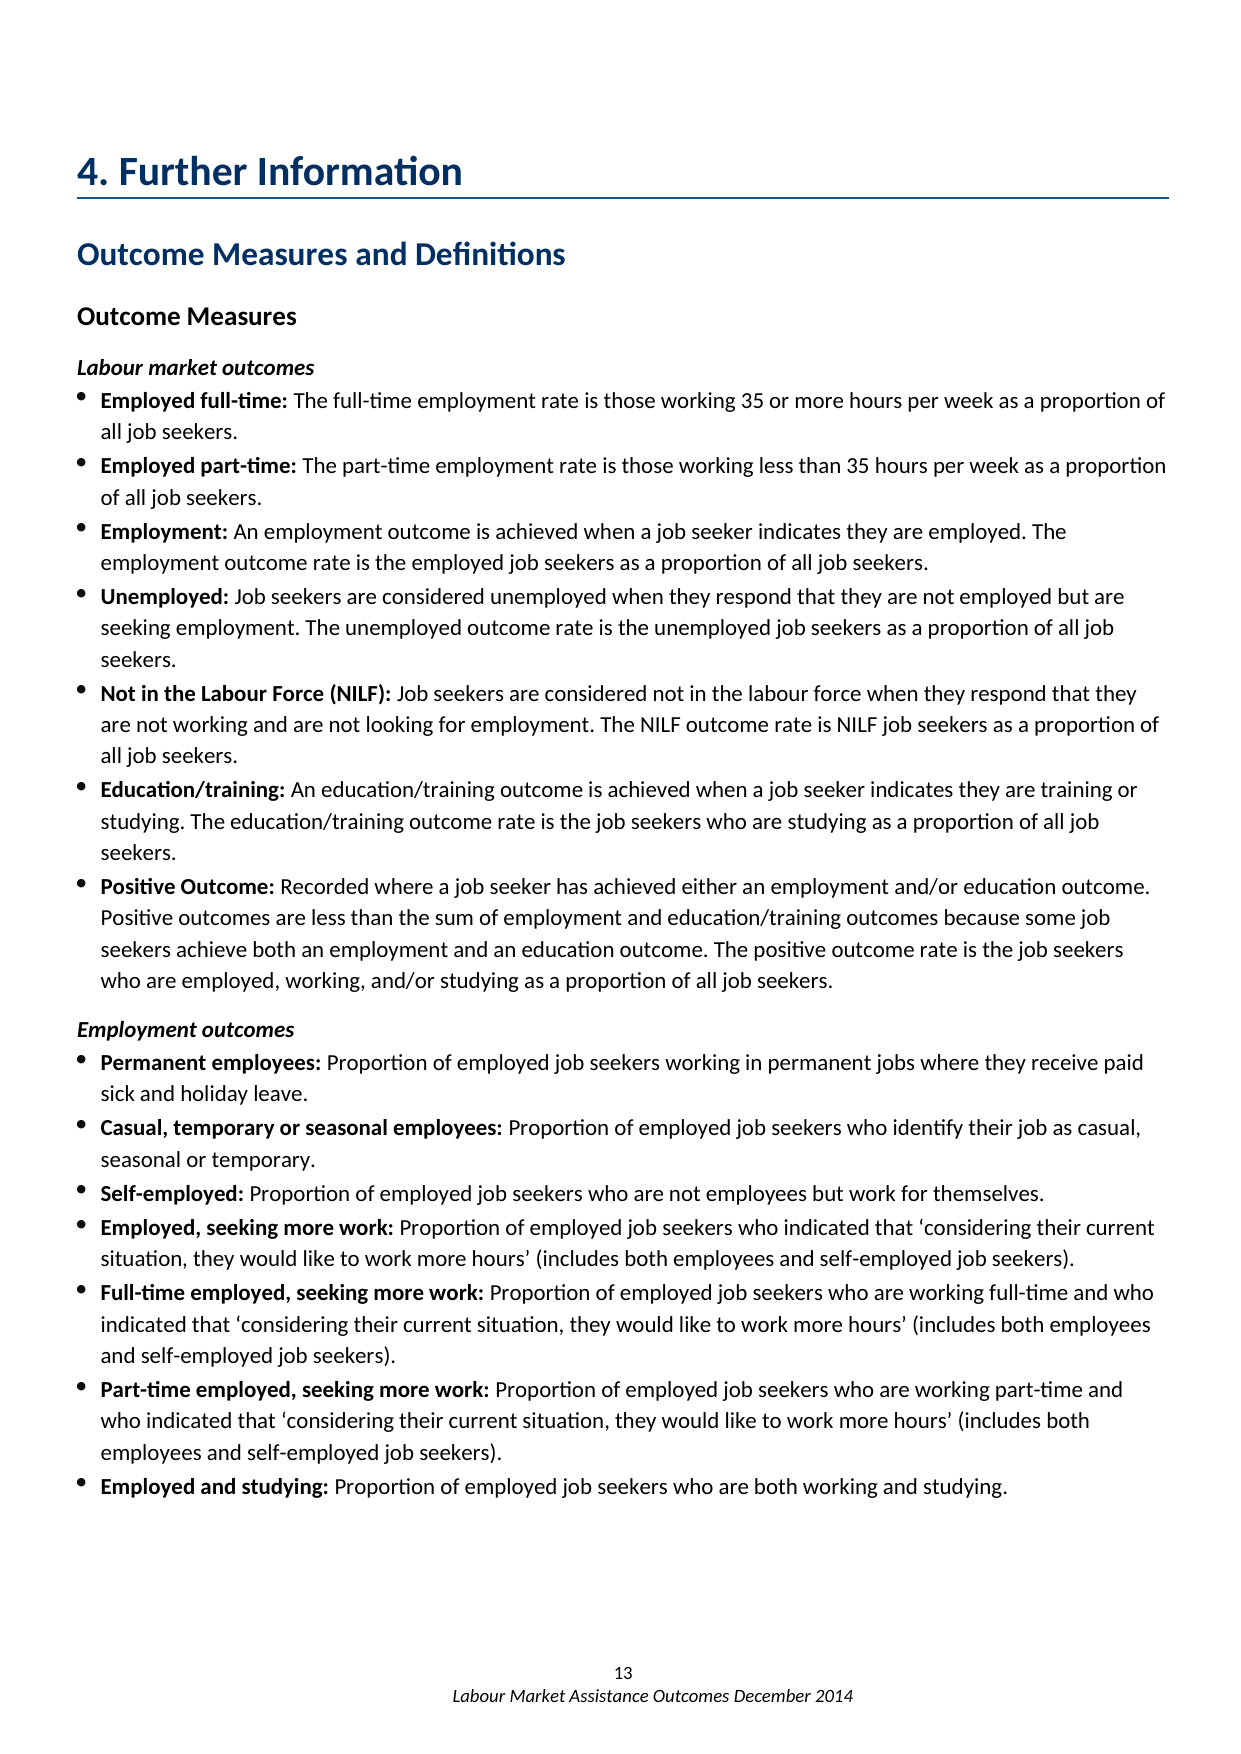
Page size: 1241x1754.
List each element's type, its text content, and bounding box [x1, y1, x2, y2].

text Employed and studying: Proportion of employed job seekers who are both working and studying. [77, 1469, 1169, 1500]
subtitle Outcome Measures and Definitions [77, 233, 1169, 274]
text Full-time employed, seeking more work: Proportion of employed job seekers who are working full-time and who indicated that ‘considering their current situation, they would like to work more hours’ (includes both employees and self-employed job seekers). [77, 1275, 1169, 1369]
text Unemployed: Job seekers are considered unemployed when they respond that they are not employed but are seeking employment. The unemployed outcome rate is the unemployed job seekers as a proportion of all job seekers. [77, 579, 1169, 673]
text Positive Outcome: Recorded where a job seeker has achieved either an employment and/or education outcome. Positive outcomes are less than the sum of employment and education/training outcomes because some job seekers achieve both an employment and an education outcome. The positive outcome rate is the job seekers who are employed, working, and/or studying as a proportion of all job seekers. [77, 869, 1169, 994]
text Education/training: An education/training outcome is achieved when a job seeker indicates they are training or studying. The education/training outcome rate is the job seekers who are studying as a proportion of all job seekers. [77, 772, 1169, 866]
subtitle Employment outcomes [77, 1015, 1169, 1043]
text Self-employed: Proportion of employed job seekers who are not employees but work for themselves. [77, 1176, 1169, 1207]
text Employed, seeking more work: Proportion of employed job seekers who indicated that ‘considering their current situation, they would like to work more hours’ (includes both employees and self-employed job seekers). [77, 1210, 1169, 1272]
subtitle Labour market outcomes [77, 353, 1169, 381]
text Not in the Labour Force (NILF): Job seekers are considered not in the labour force when they respond that they are not working and are not looking for employment. The NILF outcome rate is NILF job seekers as a proportion of all job seekers. [77, 676, 1169, 769]
text Employed full-time: The full-time employment rate is those working 35 or more hours per week as a proportion of all job seekers. [77, 383, 1169, 445]
text Part-time employed, seeking more work: Proportion of employed job seekers who are working part-time and who indicated that ‘considering their current situation, they would like to work more hours’ (includes both employees and self-employed job seekers). [77, 1372, 1169, 1466]
text Employment: An employment outcome is achieved when a job seeker indicates they are employed. The employment outcome rate is the employed job seekers as a proportion of all job seekers. [77, 513, 1169, 576]
subtitle 4. Further Information [77, 144, 1169, 197]
text Permanent employees: Proportion of employed job seekers working in permanent jobs where they receive paid sick and holiday leave. [77, 1045, 1169, 1107]
subtitle Outcome Measures [77, 299, 1169, 332]
text Employed part-time: The part-time employment rate is those working less than 35 hours per week as a proportion of all job seekers. [77, 448, 1169, 511]
text Casual, temporary or seasonal employees: Proportion of employed job seekers who identify their job as casual, seasonal or temporary. [77, 1110, 1169, 1173]
